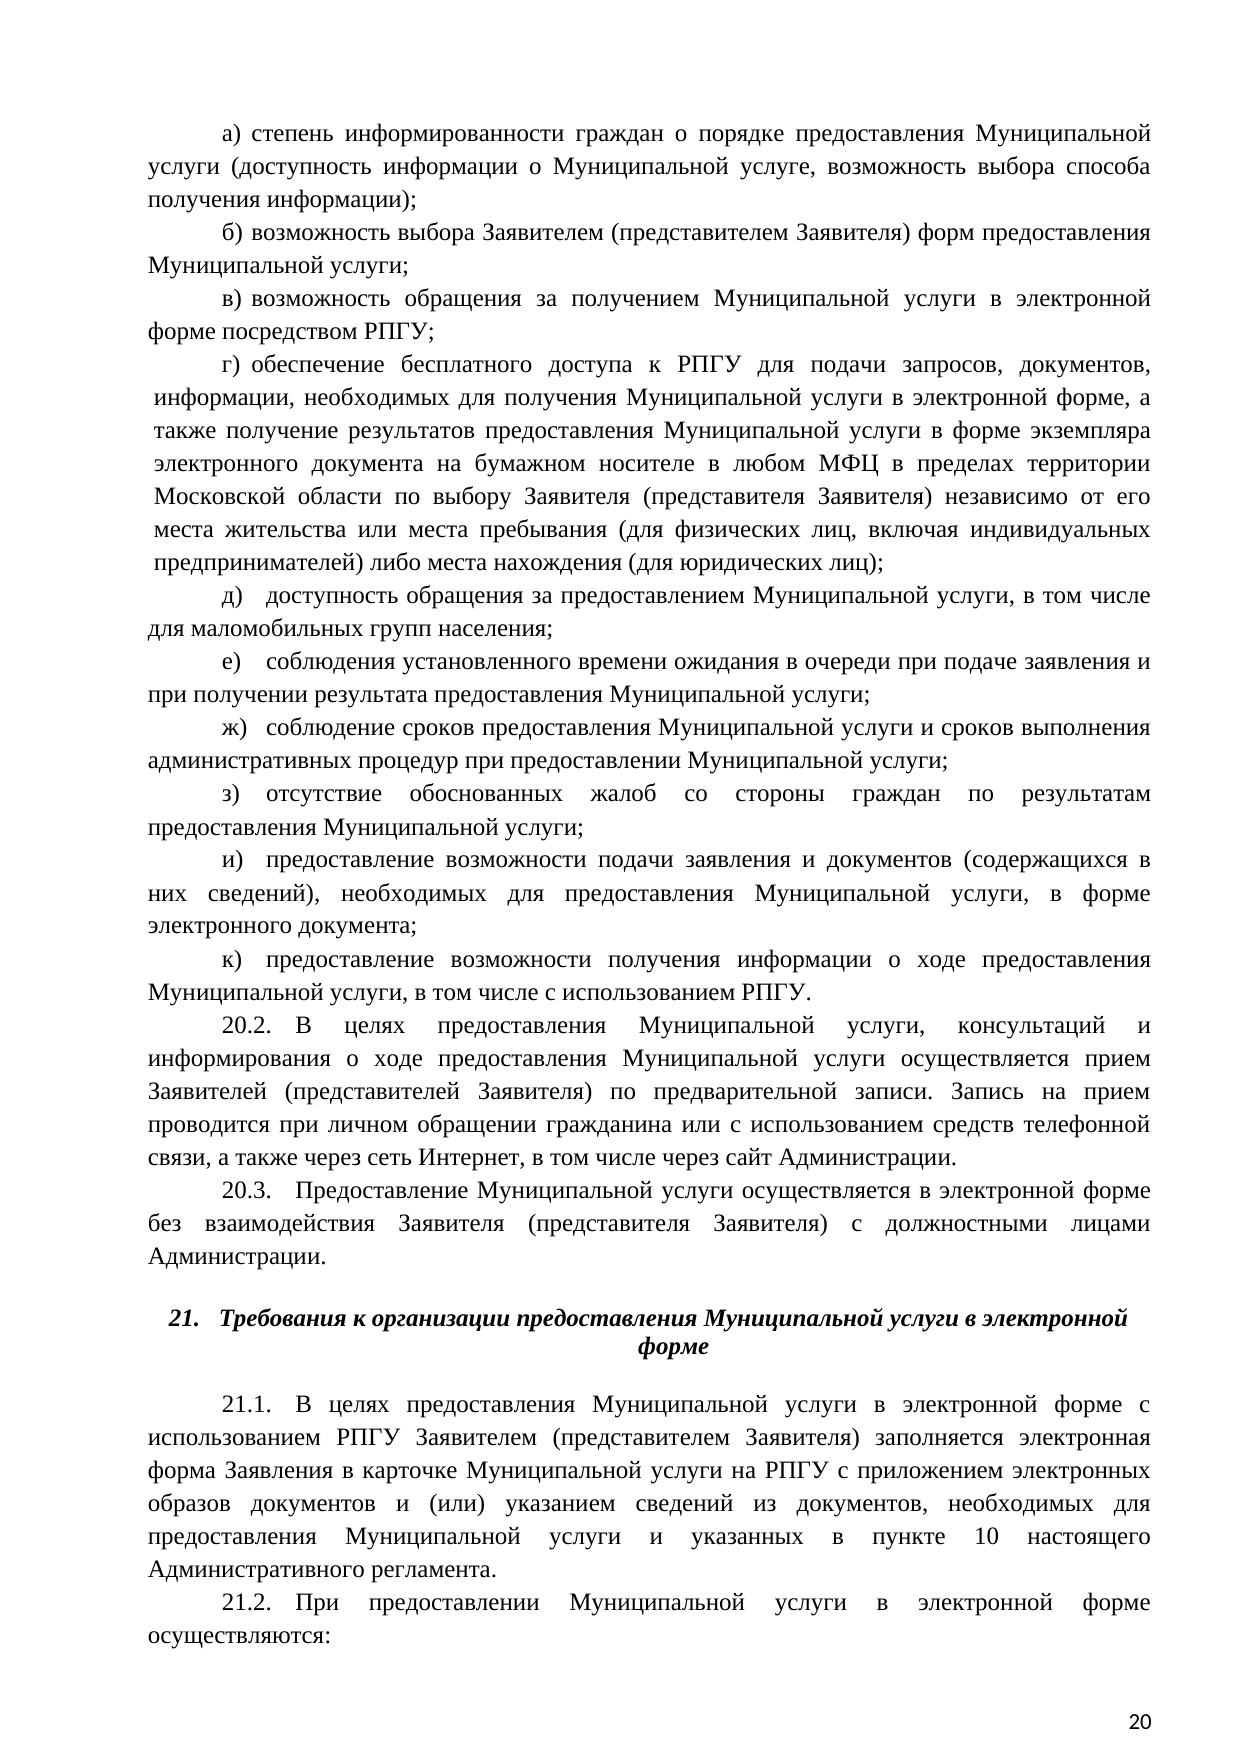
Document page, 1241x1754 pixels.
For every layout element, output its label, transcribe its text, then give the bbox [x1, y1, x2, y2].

list В целях предоставления Муниципальной услуги, консультаций и информирования о ходе предоставления Муниципальной услуги осуществляется прием Заявителей (представителей Заявителя) по предварительной записи. Запись на прием проводится при личном обращении гражданина или с использованием средств телефонной связи, а также через сеть Интернет, в том числе через сайт Администрации. [148, 1010, 1152, 1171]
list возможность обращения за получением Муниципальной услуги в электронной форме посредством РПГУ; [148, 283, 1152, 345]
list соблюдения установленного времени ожидания в очереди при подаче заявления и при получении результата предоставления Муниципальной услуги; [148, 646, 1152, 708]
list отсутствие обоснованных жалоб со стороны граждан по результатам предоставления Муниципальной услуги; [148, 778, 1152, 840]
list степень информированности граждан о порядке предоставления Муниципальной услуги (доступность информации о Муниципальной услуге, возможность выбора способа получения информации); [148, 118, 1152, 213]
list предоставление возможности подачи заявления и документов (содержащихся в них сведений), необходимых для предоставления Муниципальной услуги, в форме электронного документа; [148, 844, 1152, 939]
list Требования к организации предоставления Муниципальной услуги в электронной форме [148, 1303, 1152, 1360]
list Предоставление Муниципальной услуги осуществляется в электронной форме без взаимодействия Заявителя (представителя Заявителя) с должностными лицами Администрации. [148, 1175, 1152, 1269]
list При предоставлении Муниципальной услуги в электронной форме осуществляются: [148, 1587, 1152, 1649]
list В целях предоставления Муниципальной услуги в электронной форме с использованием РПГУ Заявителем (представителем Заявителя) заполняется электронная форма Заявления в карточке Муниципальной услуги на РПГУ с приложением электронных образов документов и (или) указанием сведений из документов, необходимых для предоставления Муниципальной услуги и указанных в пункте 10 настоящего Административного регламента. [148, 1389, 1152, 1583]
list соблюдение сроков предоставления Муниципальной услуги и сроков выполнения административных процедур при предоставлении Муниципальной услуги; [148, 712, 1152, 774]
list обеспечение бесплатного доступа к РПГУ для подачи запросов, документов, информации, необходимых для получения Муниципальной услуги в электронной форме, а также получение результатов предоставления Муниципальной услуги в форме экземпляра электронного документа на бумажном носителе в любом МФЦ в пределах территории Московской области по выбору Заявителя (представителя Заявителя) независимо от его места жительства или места пребывания (для физических лиц, включая индивидуальных предпринимателей) либо места нахождения (для юридических лиц); [154, 349, 1152, 576]
list возможность выбора Заявителем (представителем Заявителя) форм предоставления Муниципальной услуги; [148, 217, 1152, 279]
list доступность обращения за предоставлением Муниципальной услуги, в том числе для маломобильных групп населения; [148, 580, 1152, 642]
list предоставление возможности получения информации о ходе предоставления Муниципальной услуги, в том числе с использованием РПГУ. [148, 944, 1152, 1005]
